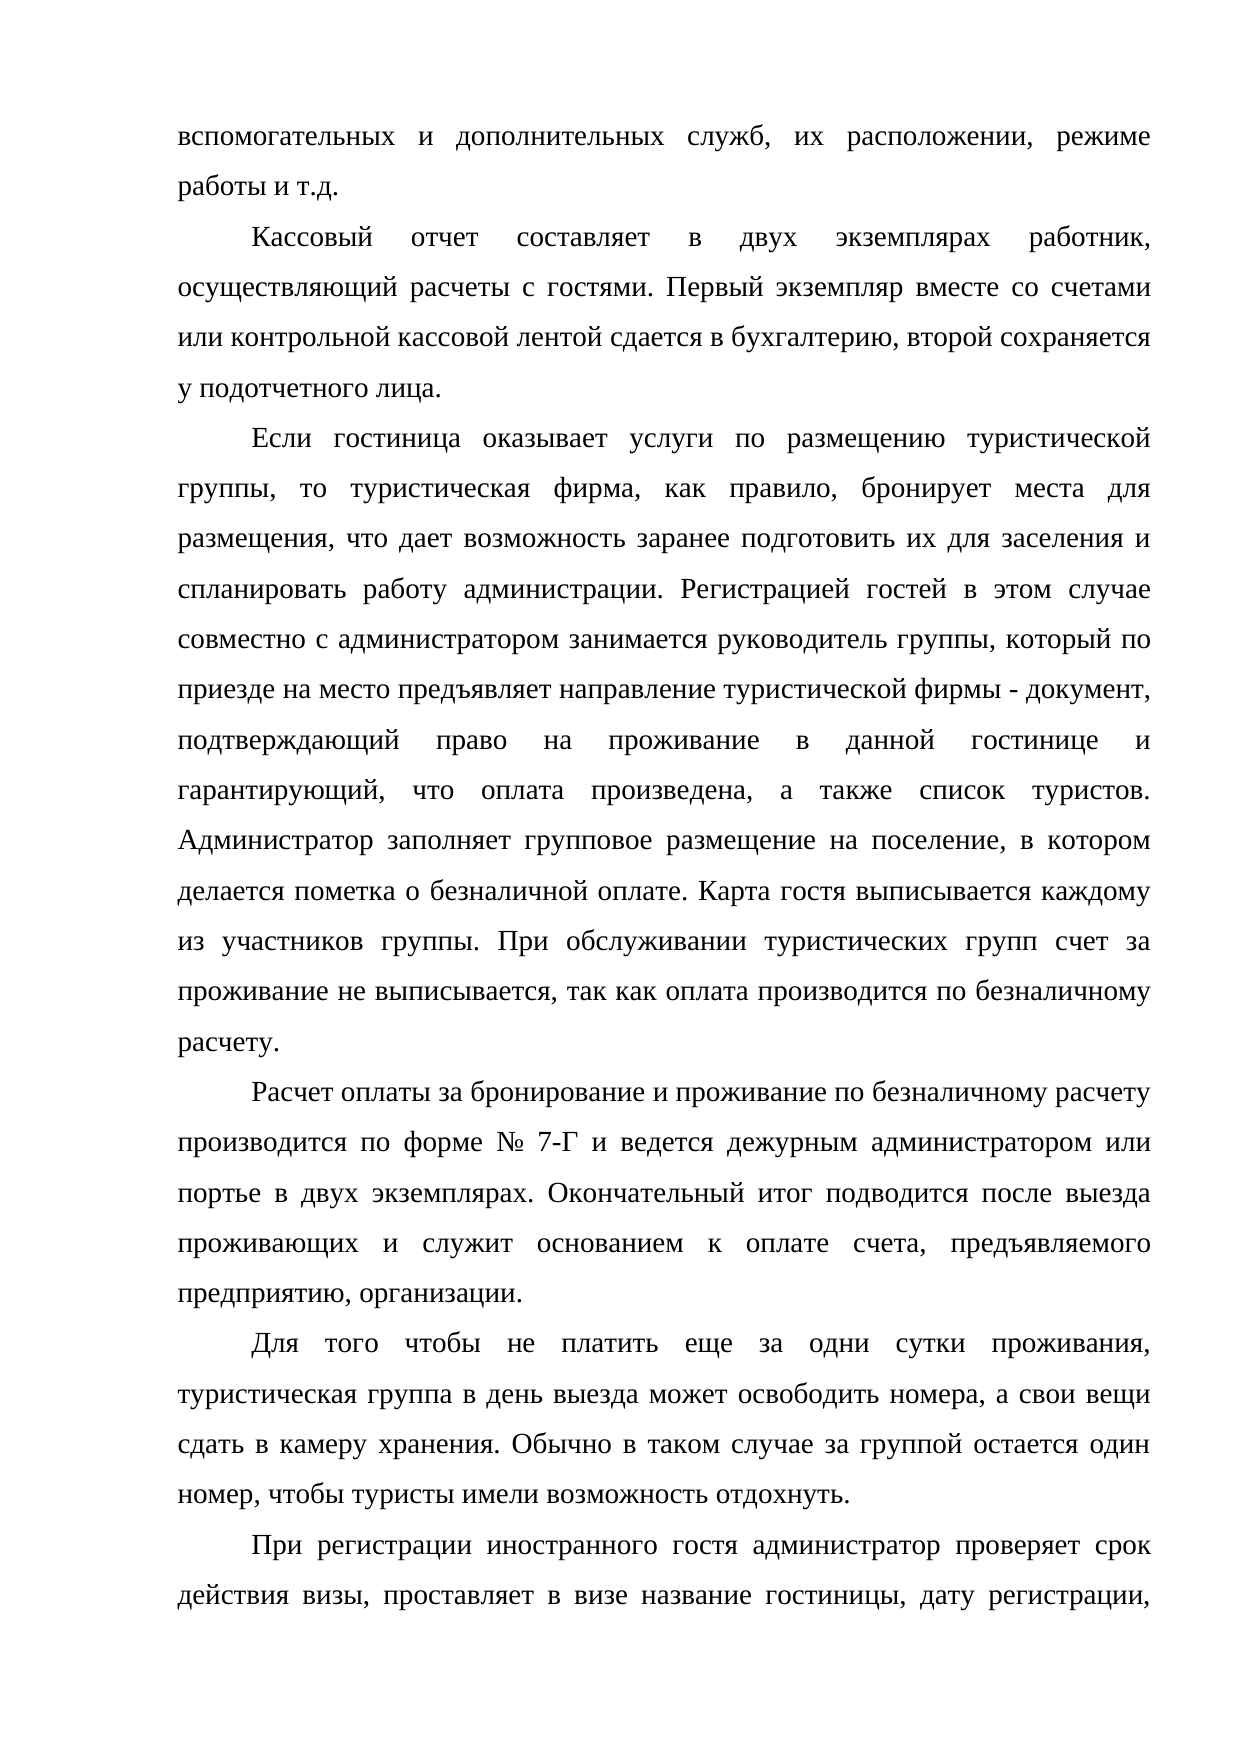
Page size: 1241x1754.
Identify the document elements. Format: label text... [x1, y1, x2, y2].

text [177, 118, 1152, 202]
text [177, 1527, 1152, 1611]
text Для того чтобы не платить еще за одни сутки проживания, туристическая группа в день выезда может освободить номера, а свои вещи сдать в камеру хранения. Обычно в таком случае за группой остается один номер, чтобы туристы имели возможность отдохнуть. [177, 1326, 1152, 1510]
text Расчет оплаты за бронирование и проживание по безналичному расчету производится по форме № 7-Г и ведется дежурным администратором или портье в двух экземплярах. Окончательный итог подводится после выезда проживающих и служит основанием к оплате счета, предъявляемого предприятию, организации. [177, 1074, 1152, 1309]
text Если гостиница оказывает услуги по размещению туристической группы, то туристическая фирма, как правило, бронирует места для размещения, что дает возможность заранее подготовить их для заселения и спланировать работу администрации. Регистрацией гостей в этом случае совместно с администратором занимается руководитель группы, который по приезде на место предъявляет направление туристической фирмы - документ, подтверждающий право на проживание в данной гостинице и гарантирующий, что оплата произведена, а также список туристов. Администратор заполняет групповое размещение на поселение, в котором делается пометка о безналичной оплате. Карта гостя выписывается каждому из участников группы. При обслуживании туристических групп счет за проживание не выписывается, так как оплата производится по безналичному расчету. [177, 420, 1152, 1057]
text Кассовый отчет составляет в двух экземплярах работник, осуществляющий расчеты с гостями. Первый экземпляр вместе со счетами или контрольной кассовой лентой сдается в бухгалтерию, второй сохраняется у подотчетного лица. [177, 219, 1152, 403]
